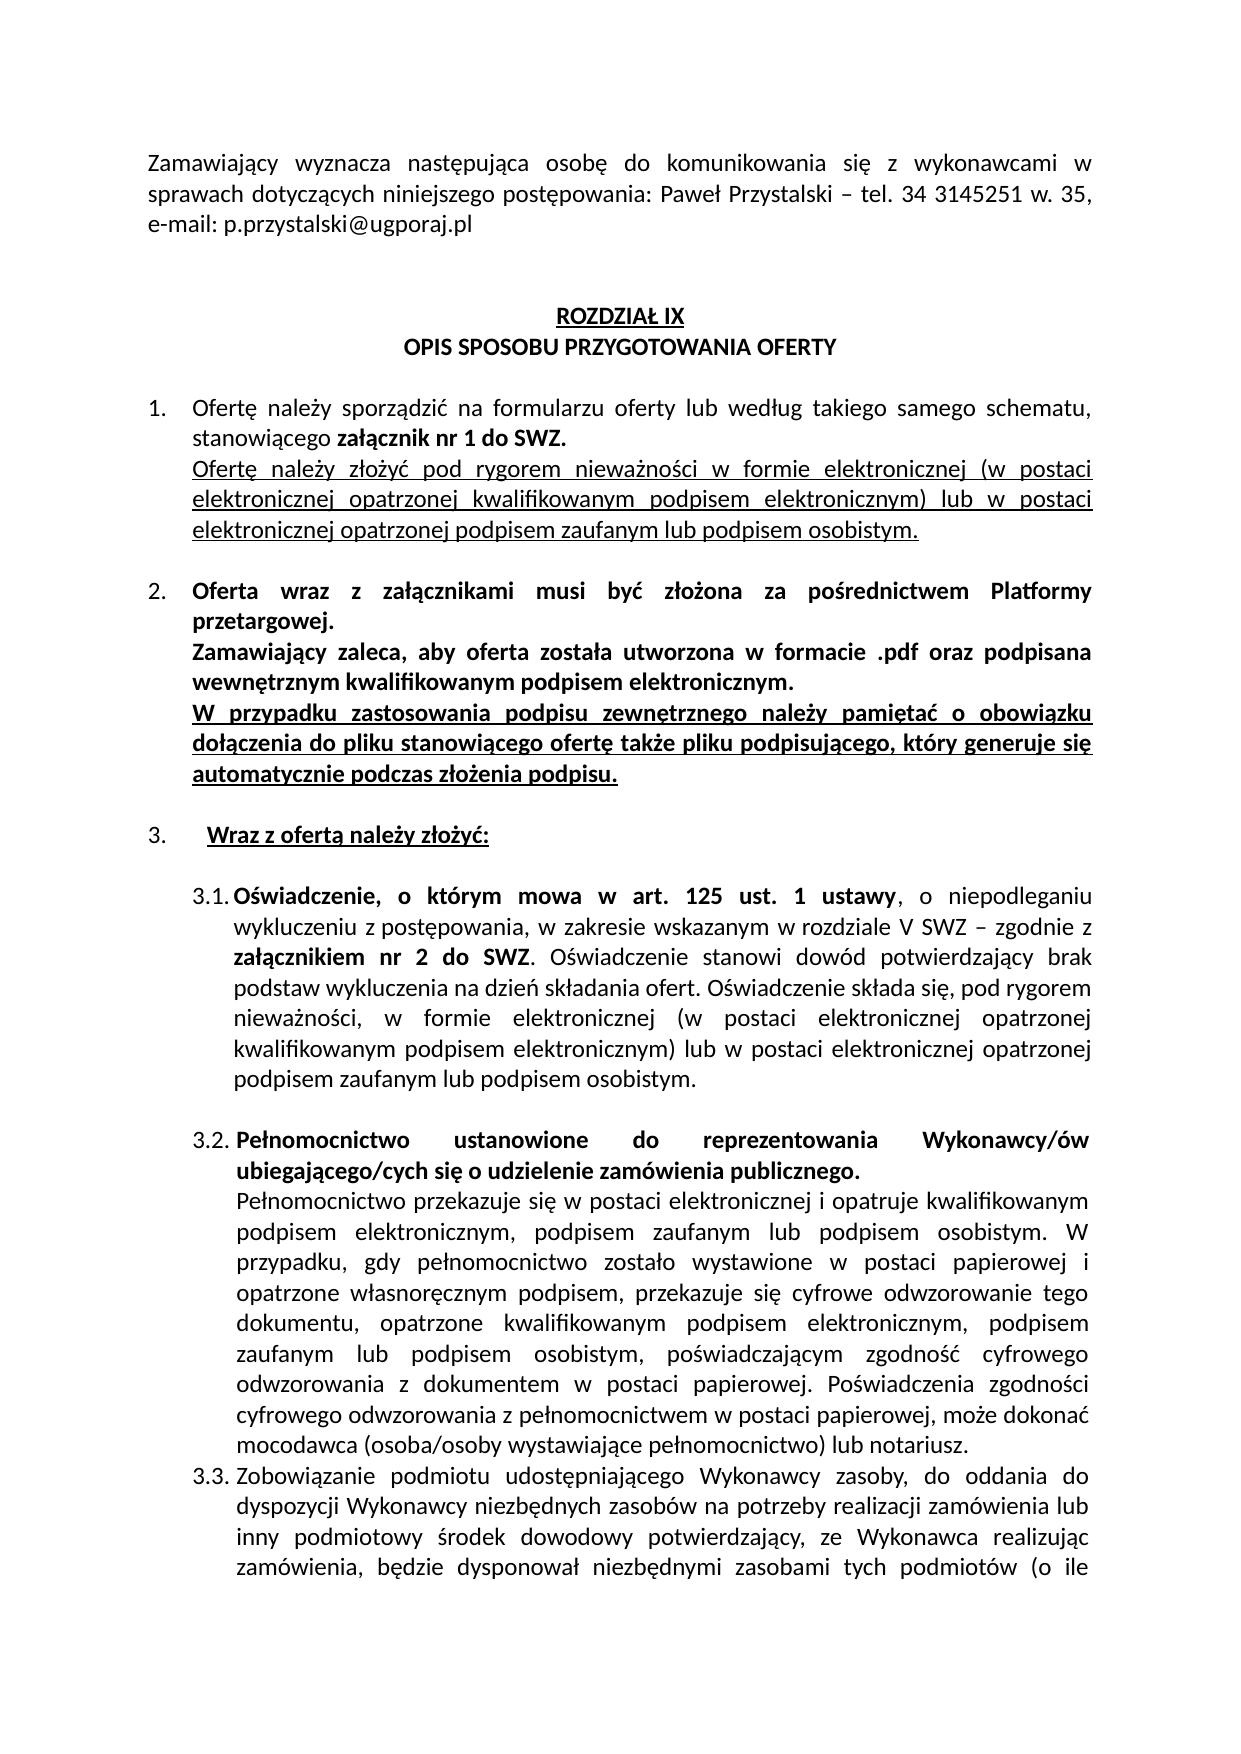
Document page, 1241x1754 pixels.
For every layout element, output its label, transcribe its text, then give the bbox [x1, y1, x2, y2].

text Pełnomocnictwo przekazuje się w postaci elektronicznej i opatruje kwalifikowanym podpisem elektronicznym, podpisem zaufanym lub podpisem osobistym. W przypadku, gdy pełnomocnictwo zostało wystawione w postaci papierowej i opatrzone własnoręcznym podpisem, przekazuje się cyfrowe odwzorowanie tego dokumentu, opatrzone kwalifikowanym podpisem elektronicznym, podpisem zaufanym lub podpisem osobistym, poświadczającym zgodność cyfrowego odwzorowania z dokumentem w postaci papierowej. Poświadczenia zgodności cyfrowego odwzorowania z pełnomocnictwem w postaci papierowej, może dokonać mocodawca (osoba/osoby wystawiające pełnomocnictwo) lub notariusz. [236, 1185, 1090, 1460]
list Wraz z ofertą należy złożyć: [148, 819, 1093, 849]
text Ofertę należy złożyć pod rygorem nieważności w formie elektronicznej (w postaci elektronicznej opatrzonej kwalifikowanym podpisem elektronicznym) lub w postaci elektronicznej opatrzonej podpisem zaufanym lub podpisem osobistym. [192, 453, 1093, 479]
text Zamawiający wyznacza następująca osobę do komunikowania się z wykonawcami w sprawach dotyczących niniejszego postępowania: Paweł Przystalski – tel. 34 3145251 w. 35, e-mail: p.przystalski@ugporaj.pl [148, 148, 1093, 239]
list Ofertę należy sporządzić na formularzu oferty lub według takiego samego schematu, stanowiącego załącznik nr 1 do SWZ. [148, 392, 1093, 453]
subtitle ROZDZIAŁ IX [148, 300, 1093, 331]
text W przypadku zastosowania podpisu zewnętrznego należy pamiętać o obowiązku dołączenia do pliku stanowiącego ofertę także pliku podpisującego, który generuje się automatycznie podczas złożenia podpisu. [192, 755, 1093, 788]
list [192, 1460, 1090, 1582]
list Oferta wraz z załącznikami musi być złożona za pośrednictwem Platformy przetargowej. [148, 575, 1093, 636]
subtitle OPIS SPOSOBU PRZYGOTOWANIA OFERTY [148, 331, 1093, 361]
list Oświadczenie, o którym mowa w art. 125 ust. 1 ustawy, o niepodleganiu wykluczeniu z postępowania, w zakresie wskazanym w rozdziale V SWZ – zgodnie z załącznikiem nr 2 do SWZ. Oświadczenie stanowi dowód potwierdzający brak podstaw wykluczenia na dzień składania ofert. Oświadczenie składa się, pod rygorem nieważności, w formie elektronicznej (w postaci elektronicznej opatrzonej kwalifikowanym podpisem elektronicznym) lub w postaci elektronicznej opatrzonej podpisem zaufanym lub podpisem osobistym. [192, 880, 1093, 1094]
text W przypadku zastosowania podpisu zewnętrznego należy pamiętać o obowiązku dołączenia do pliku stanowiącego ofertę także pliku podpisującego, który generuje się automatycznie podczas złożenia podpisu. [192, 697, 1093, 723]
text Ofertę należy złożyć pod rygorem nieważności w formie elektronicznej (w postaci elektronicznej opatrzonej kwalifikowanym podpisem elektronicznym) lub w postaci elektronicznej opatrzonej podpisem zaufanym lub podpisem osobistym. [192, 480, 1093, 509]
text W przypadku zastosowania podpisu zewnętrznego należy pamiętać o obowiązku dołączenia do pliku stanowiącego ofertę także pliku podpisującego, który generuje się automatycznie podczas złożenia podpisu. [192, 725, 1093, 754]
list Pełnomocnictwo ustanowione do reprezentowania Wykonawcy/ów ubiegającego/cych się o udzielenie zamówienia publicznego. [192, 1124, 1090, 1185]
text Zamawiający zaleca, aby oferta została utworzona w formacie .pdf oraz podpisana wewnętrznym kwalifikowanym podpisem elektronicznym. [192, 636, 1093, 697]
text Ofertę należy złożyć pod rygorem nieważności w formie elektronicznej (w postaci elektronicznej opatrzonej kwalifikowanym podpisem elektronicznym) lub w postaci elektronicznej opatrzonej podpisem zaufanym lub podpisem osobistym. [192, 511, 1093, 544]
